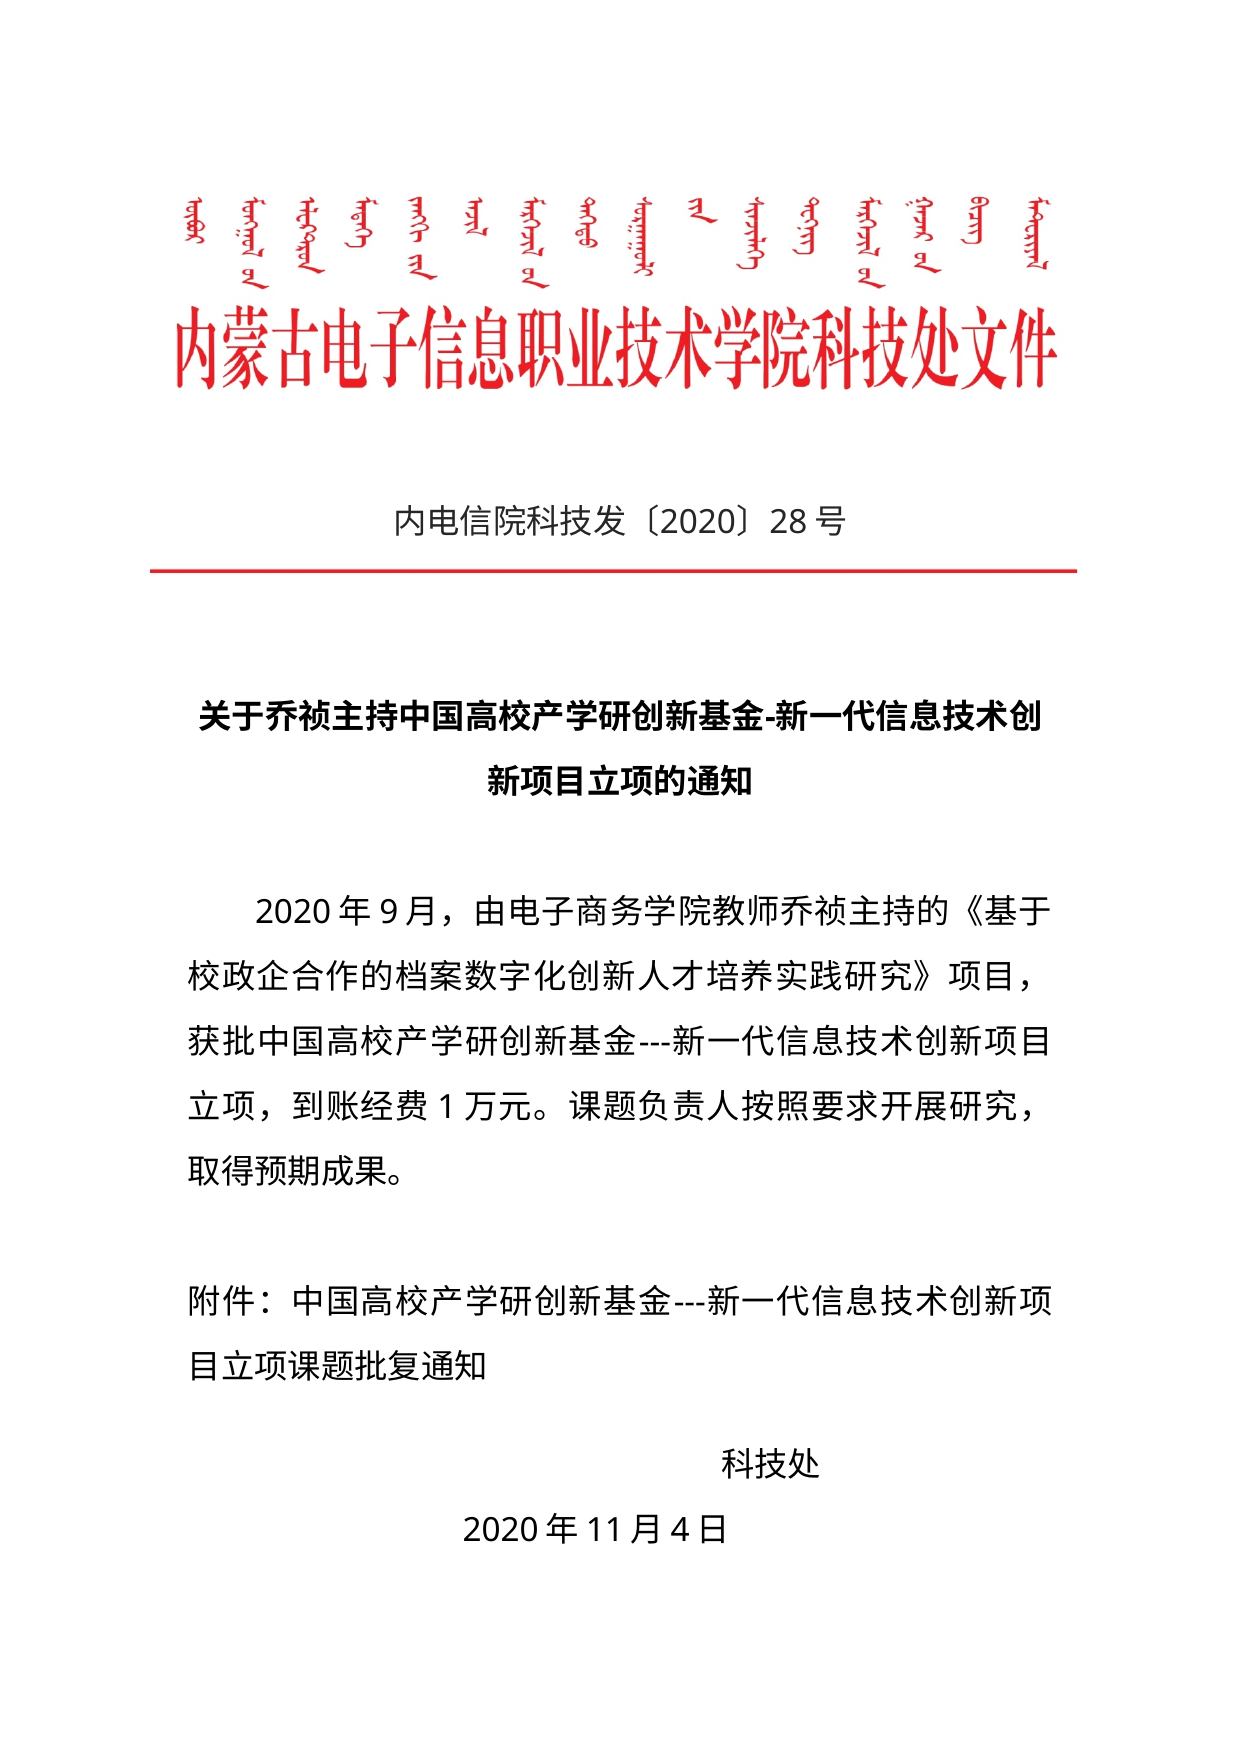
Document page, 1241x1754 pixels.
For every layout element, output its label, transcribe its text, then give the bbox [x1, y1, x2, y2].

text 2020年11月4日 [187, 1494, 1053, 1559]
text 内电信院科技发〔2020〕28号 [187, 487, 1053, 552]
text 2020年9月，由电子商务学院教师乔祯主持的《基于校政企合作的档案数字化创新人才培养实践研究》项目，获批中国高校产学研创新基金---新一代信息技术创新项目立项，到账经费1万元。课题负责人按照要求开展研究，取得预期成果。 [187, 877, 1053, 1202]
text 关于乔祯主持中国高校产学研创新基金-新一代信息技术创新项目立项的通知 [187, 682, 1053, 812]
picture [0, 0, 1237, 1526]
text 附件：中国高校产学研创新基金---新一代信息技术创新项目立项课题批复通知 [187, 1267, 1053, 1397]
text 科技处 [187, 1429, 1053, 1494]
